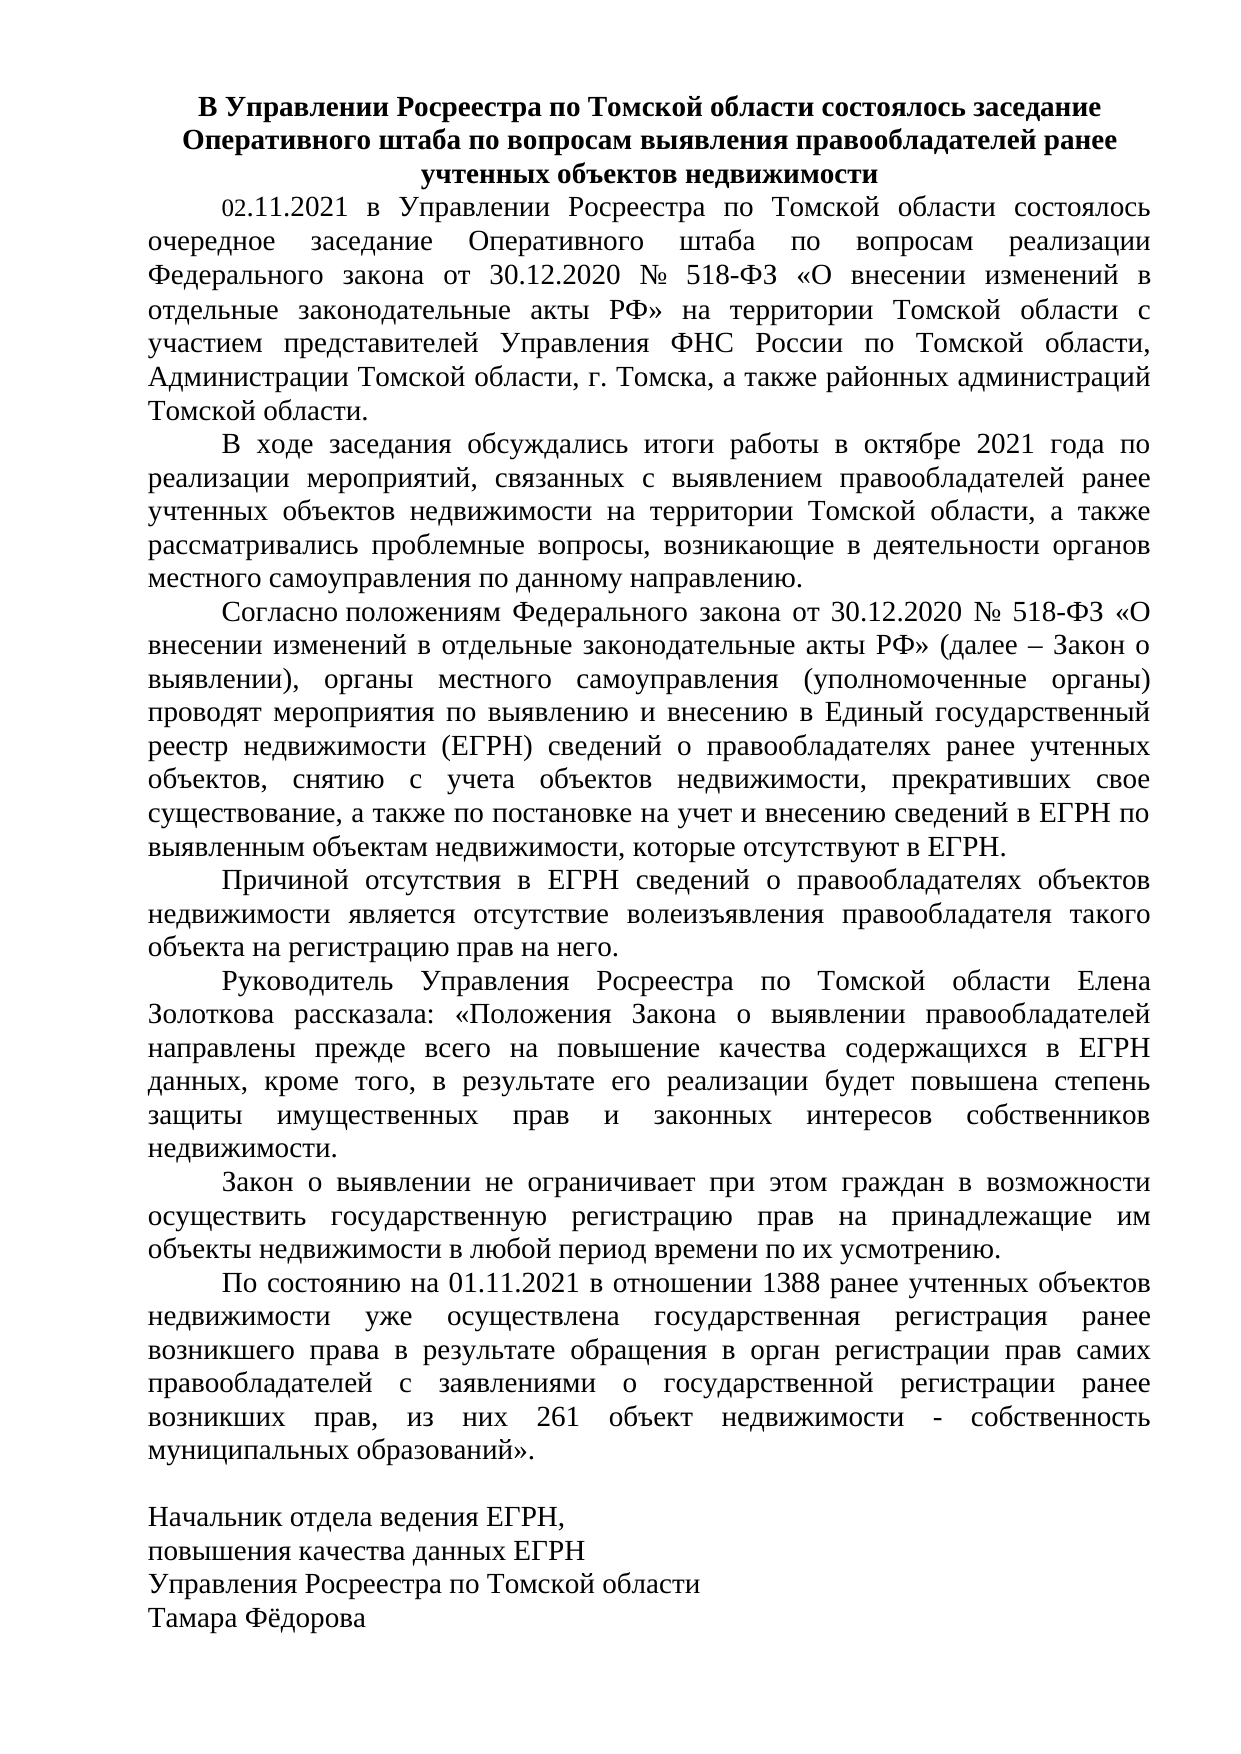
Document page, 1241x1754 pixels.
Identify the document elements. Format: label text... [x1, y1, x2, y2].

text В ходе заседания обсуждались итоги работы в октябре 2021 года по реализации мероприятий, связанных с выявлением правообладателей ранее учтенных объектов недвижимости на территории Томской области, а также рассматривались проблемные вопросы, возникающие в деятельности органов местного самоуправления по данному направлению. [148, 426, 1152, 594]
text Управления Росреестра по Томской области [148, 1567, 1152, 1600]
text По состоянию на 01.11.2021 в отношении 1388 ранее учтенных объектов недвижимости уже осуществлена государственная регистрация ранее возникшего права в результате обращения в орган регистрации прав самих правообладателей с заявлениями о государственной регистрации ранее возникших прав, из них 261 объект недвижимости - собственность муниципальных образований». [148, 1265, 1152, 1466]
text В Управлении Росреестра по Томской области состоялось заседание Оперативного штаба по вопросам выявления правообладателей ранее учтенных объектов недвижимости [148, 89, 1152, 189]
text Причиной отсутствия в ЕГРН сведений о правообладателях объектов недвижимости является отсутствие волеизъявления правообладателя такого объекта на регистрацию прав на него. [148, 862, 1152, 963]
text Руководитель Управления Росреестра по Томской области Елена Золоткова рассказала: «Положения Закона о выявлении правообладателей направлены прежде всего на повышение качества содержащихся в ЕГРН данных, кроме того, в результате его реализации будет повышена степень защиты имущественных прав и законных интересов собственников недвижимости. [148, 963, 1152, 1164]
text Начальник отдела ведения ЕГРН, [148, 1499, 1152, 1533]
text повышения качества данных ЕГРН [148, 1533, 1152, 1567]
text Тамара Фёдорова [148, 1600, 1152, 1634]
text 02.11.2021 в Управлении Росреестра по Томской области состоялось очередное заседание Оперативного штаба по вопросам реализации Федерального закона от 30.12.2020 № 518-ФЗ «О внесении изменений в отдельные законодательные акты РФ» на территории Томской области с участием представителей Управления ФНС России по Томской области, Администрации Томской области, г. Томска, а также районных администраций Томской области. [148, 189, 1152, 426]
text Согласно положениям Федерального закона от 30.12.2020 № 518-ФЗ «О внесении изменений в отдельные законодательные акты РФ» (далее – Закон о выявлении), органы местного самоуправления (уполномоченные органы) проводят мероприятия по выявлению и внесению в Единый государственный реестр недвижимости (ЕГРН) сведений о правообладателях ранее учтенных объектов, снятию с учета объектов недвижимости, прекративших свое существование, а также по постановке на учет и внесению сведений в ЕГРН по выявленным объектам недвижимости, которые отсутствуют в ЕГРН. [148, 594, 1152, 862]
text Закон о выявлении не ограничивает при этом граждан в возможности осуществить государственную регистрацию прав на принадлежащие им объекты недвижимости в любой период времени по их усмотрению. [148, 1164, 1152, 1265]
